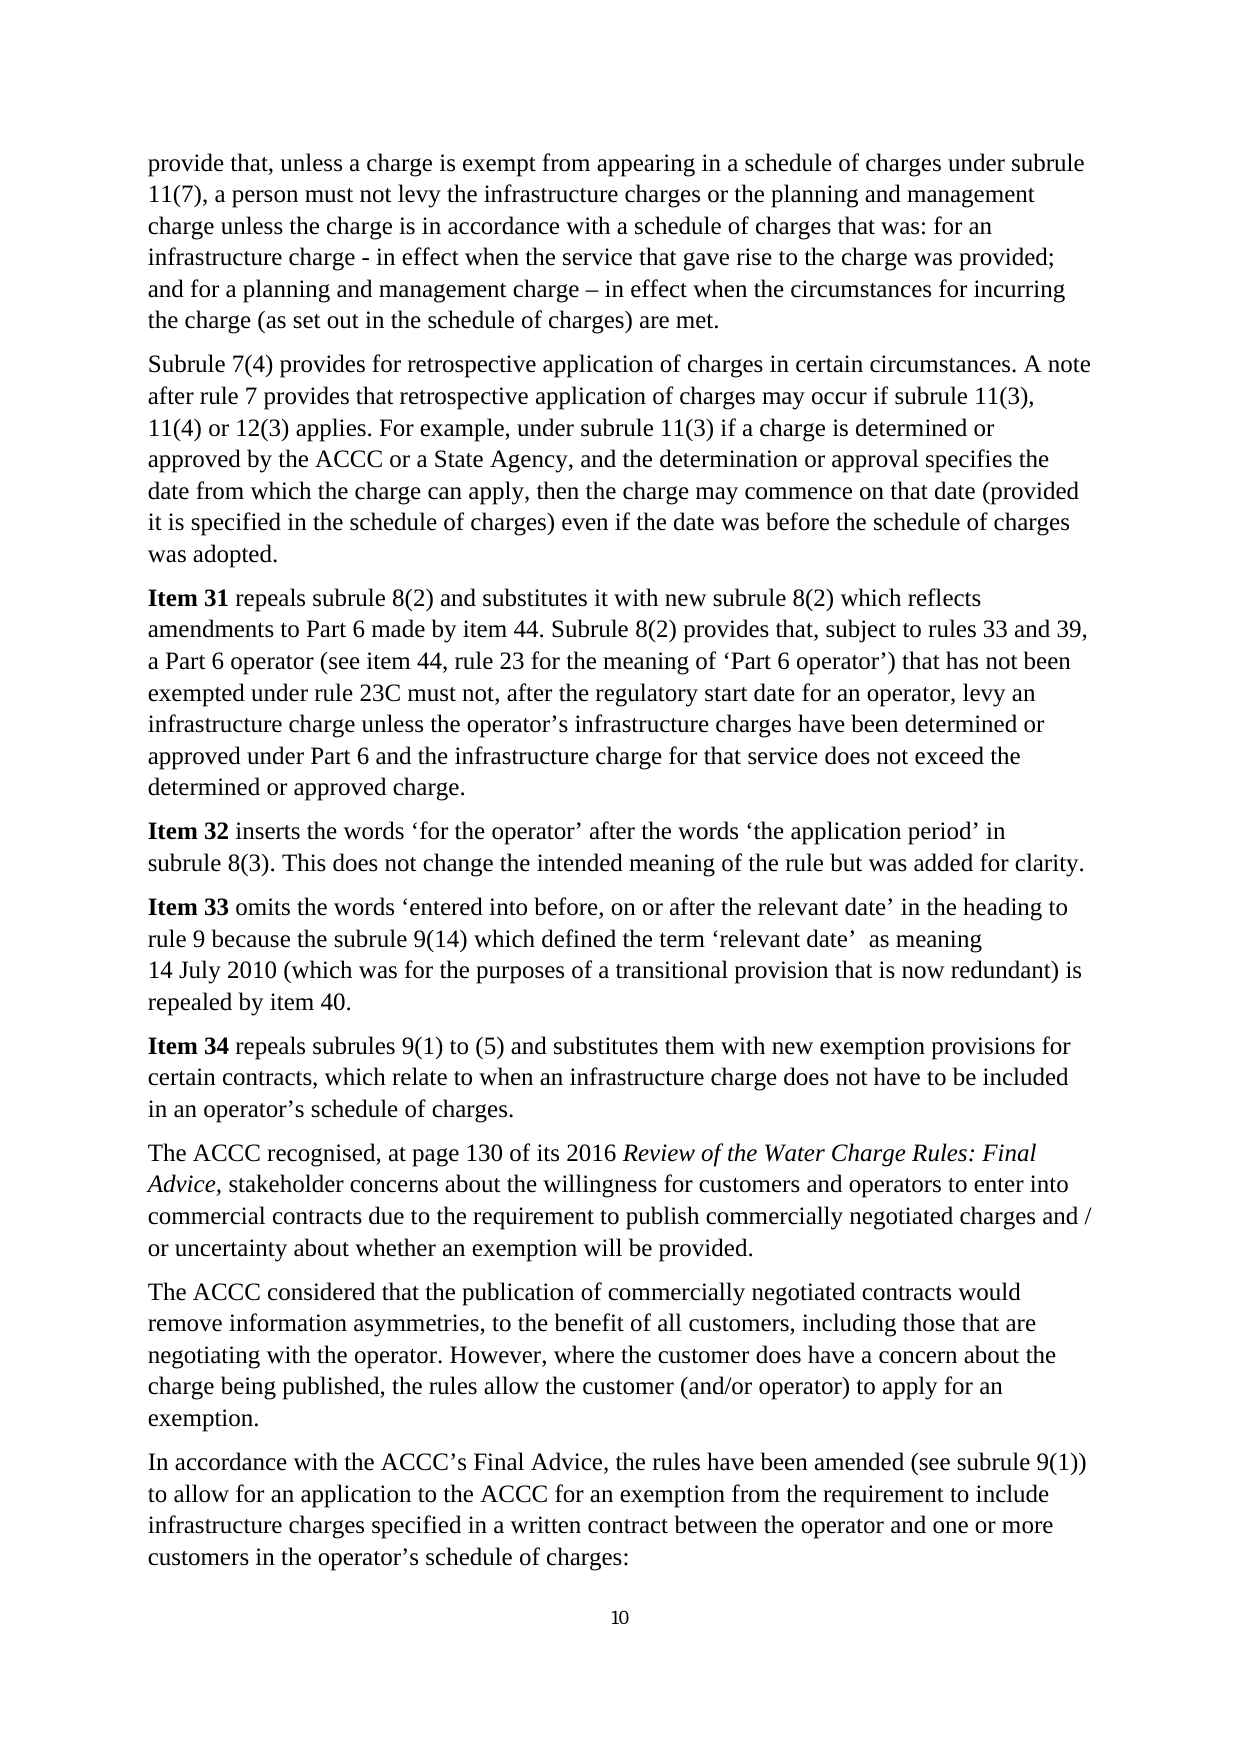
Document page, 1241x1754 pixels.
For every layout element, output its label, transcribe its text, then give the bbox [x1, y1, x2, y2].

text Item 33 omits the words ‘entered into before, on or after the relevant date’ in the heading to rule 9 because the subrule 9(14) which defined the term ‘relevant date’ as meaning 14 July 2010 (which was for the purposes of a transitional provision that is now redundant) is repealed by item 40. [148, 892, 1092, 1016]
text Subrule 7(4) provides for retrospective application of charges in certain circumstances. A note after rule 7 provides that retrospective application of charges may occur if subrule 11(3), 11(4) or 12(3) applies. For example, under subrule 11(3) if a charge is determined or approved by the ACCC or a State Agency, and the determination or approval specifies the date from which the charge can apply, then the charge may commence on that date (provided it is specified in the schedule of charges) even if the date was before the schedule of charges was adopted. [148, 349, 1092, 568]
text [148, 148, 1092, 334]
text In accordance with the ACCC’s Final Advice, the rules have been amended (see subrule 9(1)) to allow for an application to the ACCC for an exemption from the requirement to include infrastructure charges specified in a written contract between the operator and one or more customers in the operator’s schedule of charges: [148, 1447, 1092, 1571]
text Item 31 repeals subrule 8(2) and substitutes it with new subrule 8(2) which reflects amendments to Part 6 made by item 44. Subrule 8(2) provides that, subject to rules 33 and 39, a Part 6 operator (see item 44, rule 23 for the meaning of ‘Part 6 operator’) that has not been exempted under rule 23C must not, after the regulatory start date for an operator, levy an infrastructure charge unless the operator’s infrastructure charges have been determined or approved under Part 6 and the infrastructure charge for that service does not exceed the determined or approved charge. [148, 583, 1092, 801]
text Item 32 inserts the words ‘for the operator’ after the words ‘the application period’ in subrule 8(3). This does not change the intended meaning of the rule but was added for clarity. [148, 816, 1092, 877]
text The ACCC considered that the publication of commercially negotiated contracts would remove information asymmetries, to the benefit of all customers, including those that are negotiating with the operator. However, where the customer does have a concern about the charge being published, the rules allow the customer (and/or operator) to apply for an exemption. [148, 1277, 1092, 1432]
text Item 34 repeals subrules 9(1) to (5) and substitutes them with new exemption provisions for certain contracts, which relate to when an infrastructure charge does not have to be included in an operator’s schedule of charges. [148, 1031, 1092, 1123]
text The ACCC recognised, at page 130 of its 2016 Review of the Water Charge Rules: Final Advice, stakeholder concerns about the willingness for customers and operators to enter into commercial contracts due to the requirement to publish commercially negotiated charges and / or uncertainty about whether an exemption will be provided. [148, 1138, 1092, 1261]
